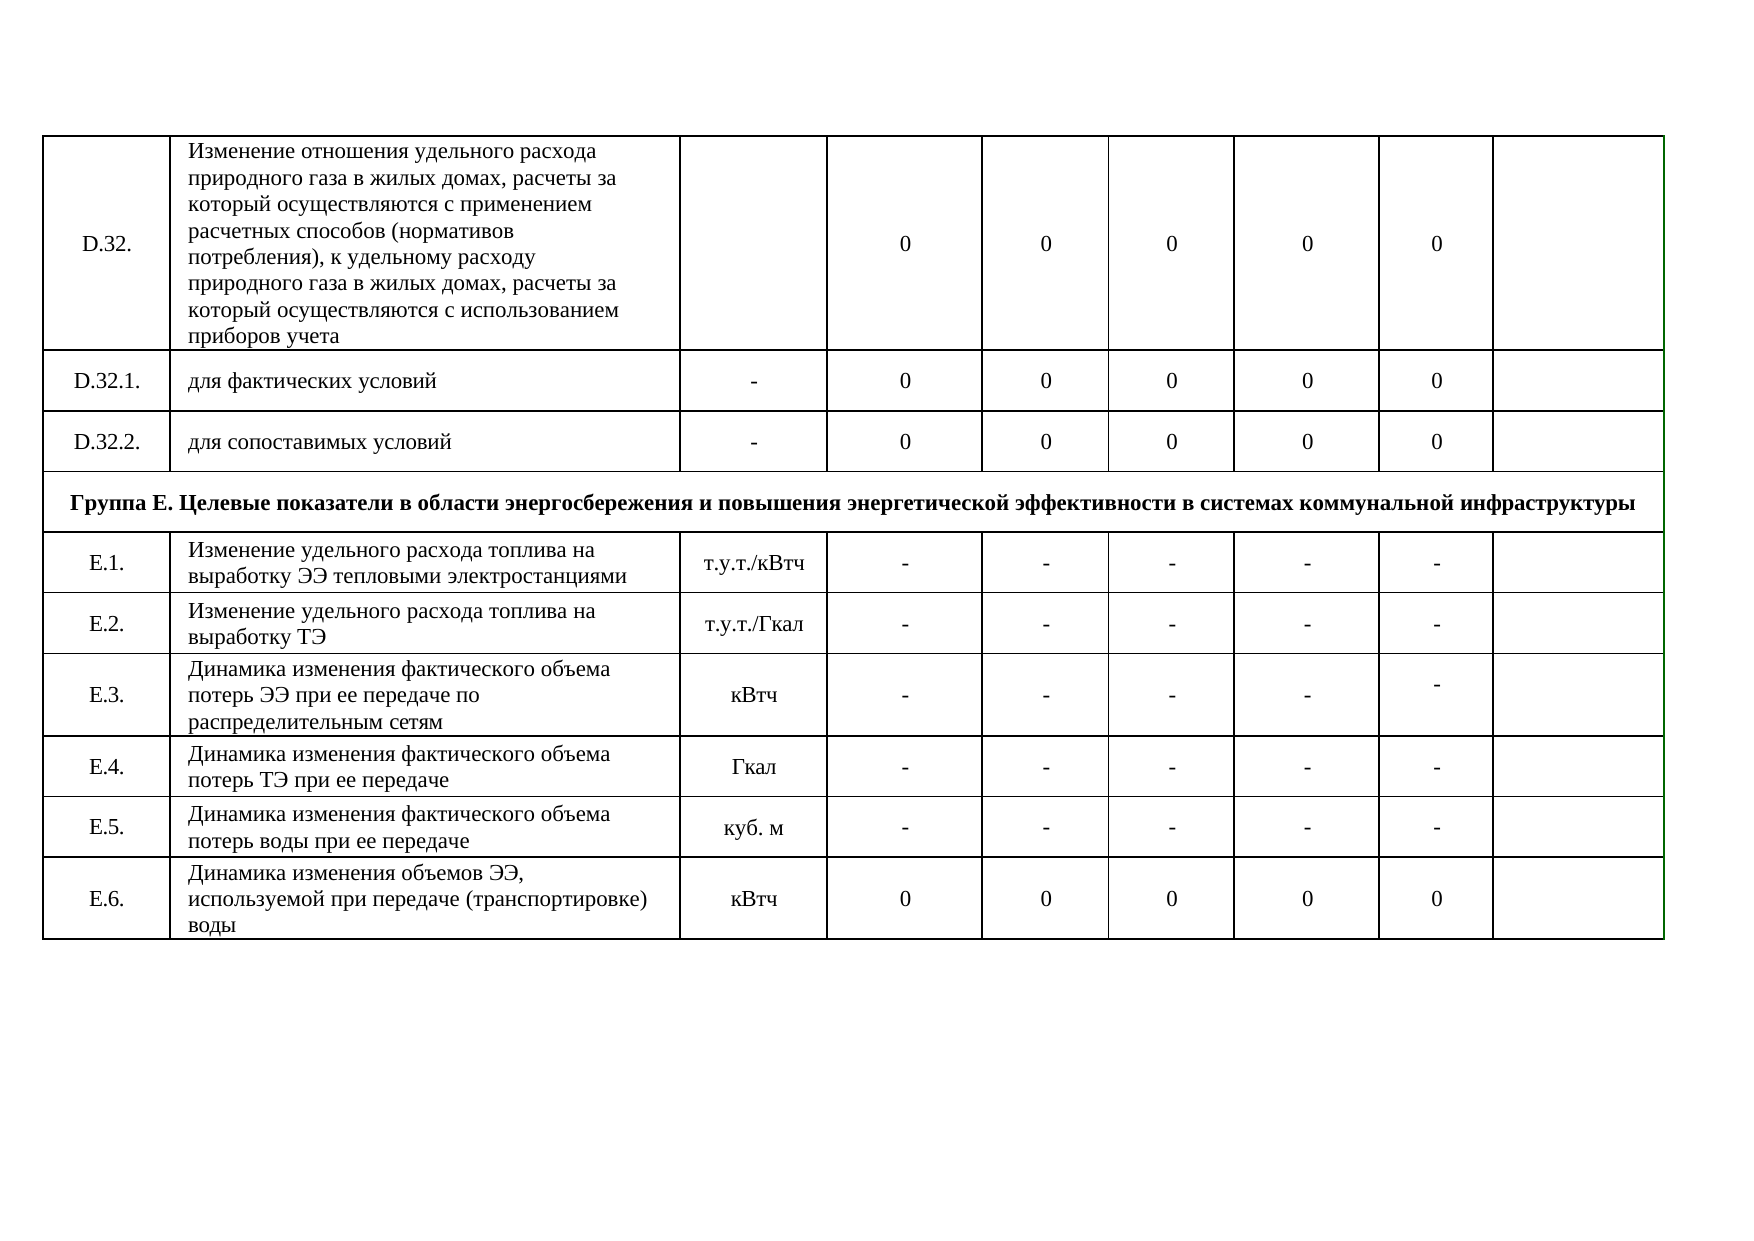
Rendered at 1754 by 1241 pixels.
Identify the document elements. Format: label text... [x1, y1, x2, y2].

table_cell - [828, 654, 981, 735]
table_cell E.5. [44, 797, 169, 856]
table_cell - [828, 797, 981, 856]
table_cell - [1380, 593, 1492, 653]
table_cell E.4. [44, 737, 169, 796]
table_cell кВтч [681, 654, 826, 735]
table_cell - [983, 533, 1108, 592]
table_cell 0 [983, 351, 1108, 410]
table_cell [1494, 654, 1663, 735]
table_cell E.1. [44, 533, 169, 592]
table_cell - [1235, 593, 1378, 653]
table_cell D.32.2. [44, 412, 169, 471]
table_cell - [1235, 533, 1378, 592]
table_cell Динамика изменения фактического объема потерь ТЭ при ее передаче [171, 737, 679, 796]
table_cell - [983, 797, 1108, 856]
table_cell т.у.т./кВтч [681, 533, 826, 592]
table_cell 0 [983, 858, 1108, 938]
table_cell E.6. [44, 858, 169, 938]
table_header [681, 137, 826, 349]
table_cell Гкал [681, 737, 826, 796]
table_cell - [1380, 654, 1492, 735]
table_cell D.32.1. [44, 351, 169, 410]
table_cell 0 [1380, 412, 1492, 471]
table_cell - [1380, 737, 1492, 796]
table_header [1494, 137, 1663, 349]
table_cell Группа E. Целевые показатели в области энергосбережения и повышения энергетической эффективности в системах коммунальной инфраструктуры [44, 472, 1663, 531]
table_header Изменение отношения удельного расхода природного газа в жилых домах, расчеты за который осуществляются с применением расчетных способов (нормативов потребления), к удельному расходу природного газа в жилых домах, расчеты за который осуществляются с использованием приборов учета [171, 137, 679, 349]
table_cell - [828, 593, 981, 653]
table_cell - [681, 412, 826, 471]
table_cell - [1235, 797, 1378, 856]
table_cell - [681, 351, 826, 410]
table_cell 0 [1109, 351, 1233, 410]
table_cell [1494, 593, 1663, 653]
table_cell [1494, 737, 1663, 796]
table_cell Динамика изменения объемов ЭЭ, используемой при передаче (транспортировке) воды [171, 858, 679, 938]
table_cell - [983, 737, 1108, 796]
table_cell 0 [828, 351, 981, 410]
table_cell Изменение удельного расхода топлива на выработку ЭЭ тепловыми электростанциями [171, 533, 679, 592]
table_header 0 [828, 137, 981, 349]
table_cell 0 [828, 412, 981, 471]
table_cell - [828, 533, 981, 592]
table_cell - [1109, 593, 1233, 653]
table_cell 0 [1235, 351, 1378, 410]
table_cell [1494, 351, 1663, 410]
table_header 0 [983, 137, 1108, 349]
table_cell - [828, 737, 981, 796]
table_cell - [983, 654, 1108, 735]
table_header D.32. [44, 137, 169, 349]
table_cell - [1109, 533, 1233, 592]
table_cell куб. м [681, 797, 826, 856]
table_cell 0 [828, 858, 981, 938]
table_cell - [1109, 797, 1233, 856]
table_cell E.2. [44, 593, 169, 653]
table_cell - [1109, 737, 1233, 796]
table_cell 0 [1380, 351, 1492, 410]
table_cell Динамика изменения фактического объема потерь ЭЭ при ее передаче по распределительным сетям [171, 654, 679, 735]
table_cell 0 [1380, 858, 1492, 938]
table_cell - [1235, 654, 1378, 735]
table_cell - [1235, 737, 1378, 796]
table_cell E.3. [44, 654, 169, 735]
table_cell 0 [1109, 412, 1233, 471]
table_cell - [983, 593, 1108, 653]
table_cell Изменение удельного расхода топлива на выработку ТЭ [171, 593, 679, 653]
table_cell кВтч [681, 858, 826, 938]
table_cell - [1380, 533, 1492, 592]
table_header 0 [1109, 137, 1233, 349]
table_cell для сопоставимых условий [171, 412, 679, 471]
table_cell Динамика изменения фактического объема потерь воды при ее передаче [171, 797, 679, 856]
table_cell [1494, 412, 1663, 471]
table_cell 0 [1235, 858, 1378, 938]
table_cell [1494, 858, 1663, 938]
table_cell - [1109, 654, 1233, 735]
table_cell т.у.т./Гкал [681, 593, 826, 653]
table_cell 0 [983, 412, 1108, 471]
table_cell 0 [1235, 412, 1378, 471]
table_cell [1494, 533, 1663, 592]
table_cell - [1380, 797, 1492, 856]
table_header 0 [1380, 137, 1492, 349]
table_cell для фактических условий [171, 351, 679, 410]
table_cell [1494, 797, 1663, 856]
table_header 0 [1235, 137, 1378, 349]
table_cell 0 [1109, 858, 1233, 938]
